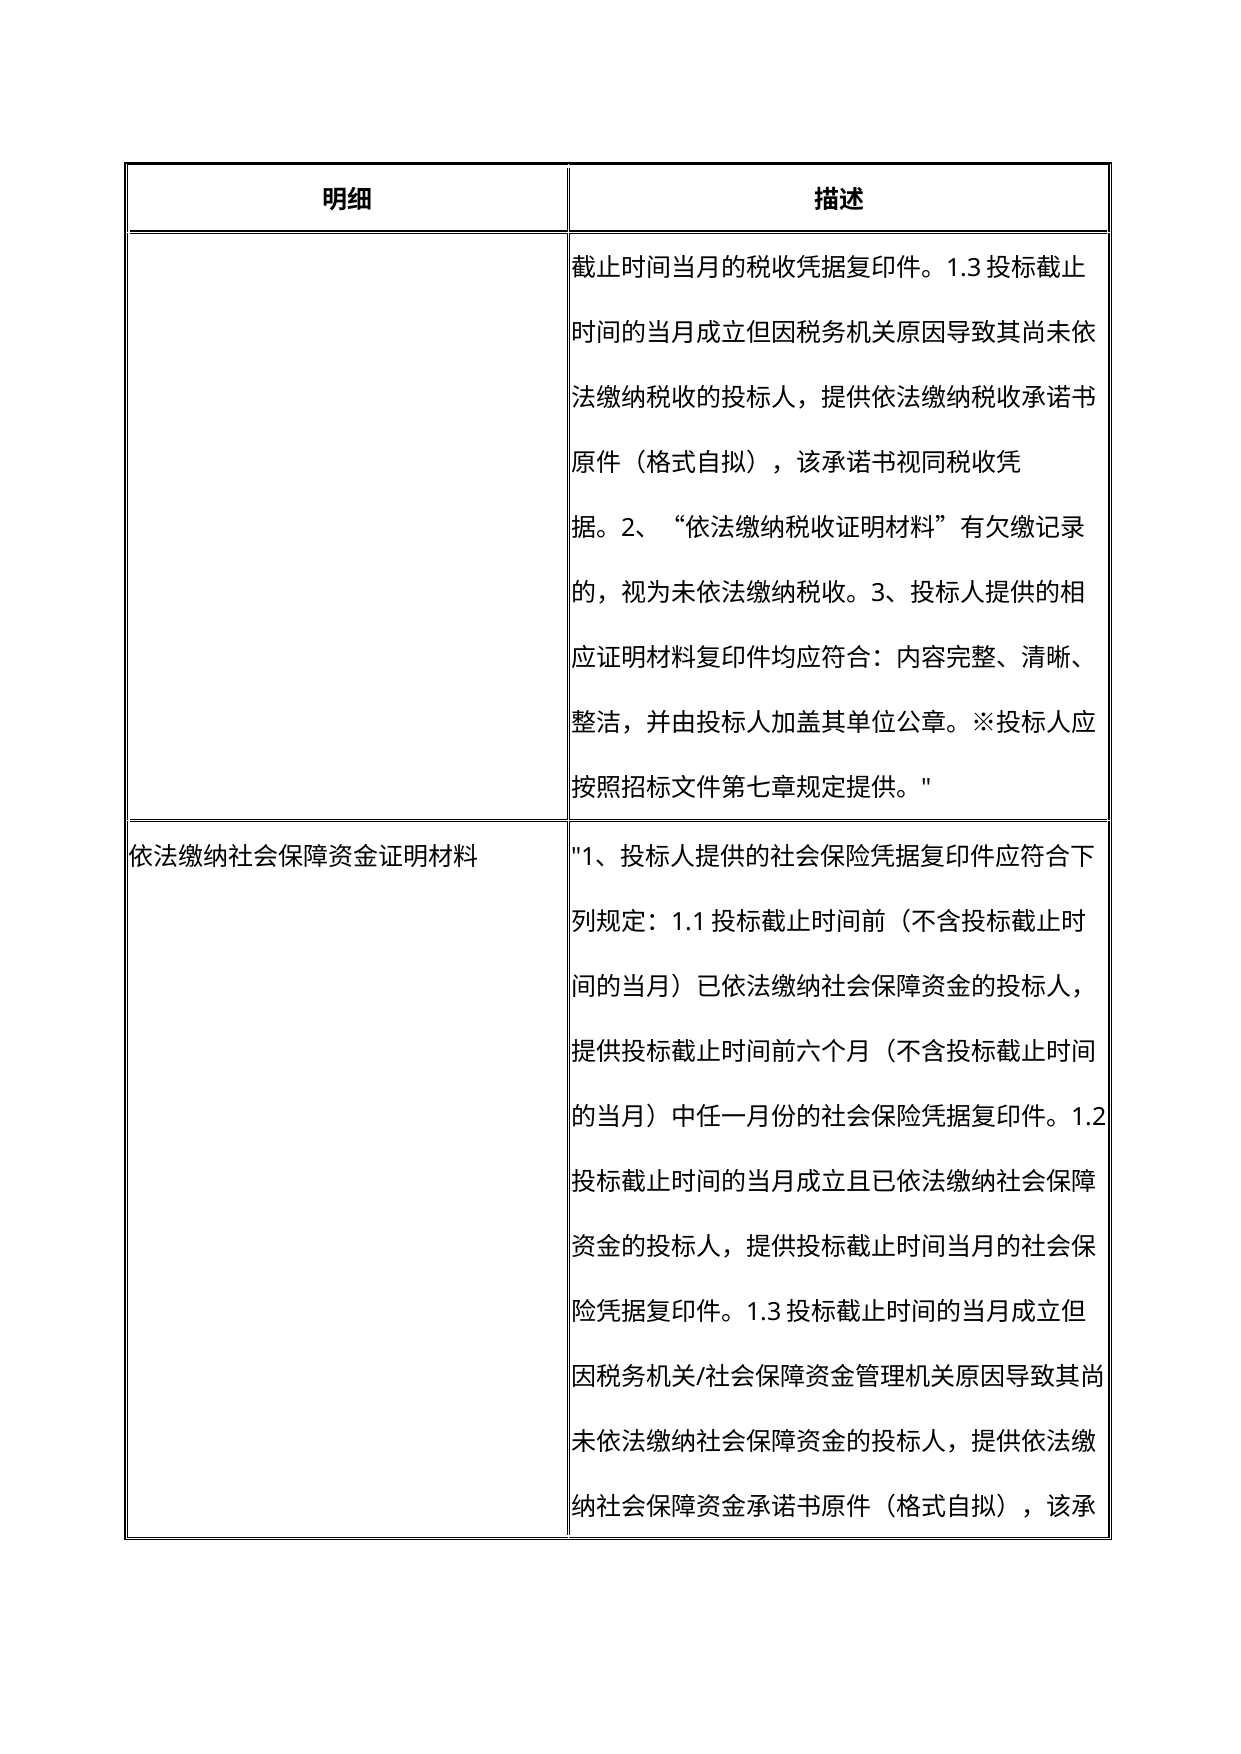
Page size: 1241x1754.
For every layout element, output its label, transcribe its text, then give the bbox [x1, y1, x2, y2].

table_cell 依法缴纳税收证明材料 [128, 230, 567, 818]
table_header 明细 [128, 165, 568, 230]
table_cell 依法缴纳社会保障资金证明材料 [128, 819, 568, 1537]
table_header 描述 [569, 165, 1108, 230]
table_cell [570, 230, 1109, 818]
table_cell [569, 819, 1109, 1537]
